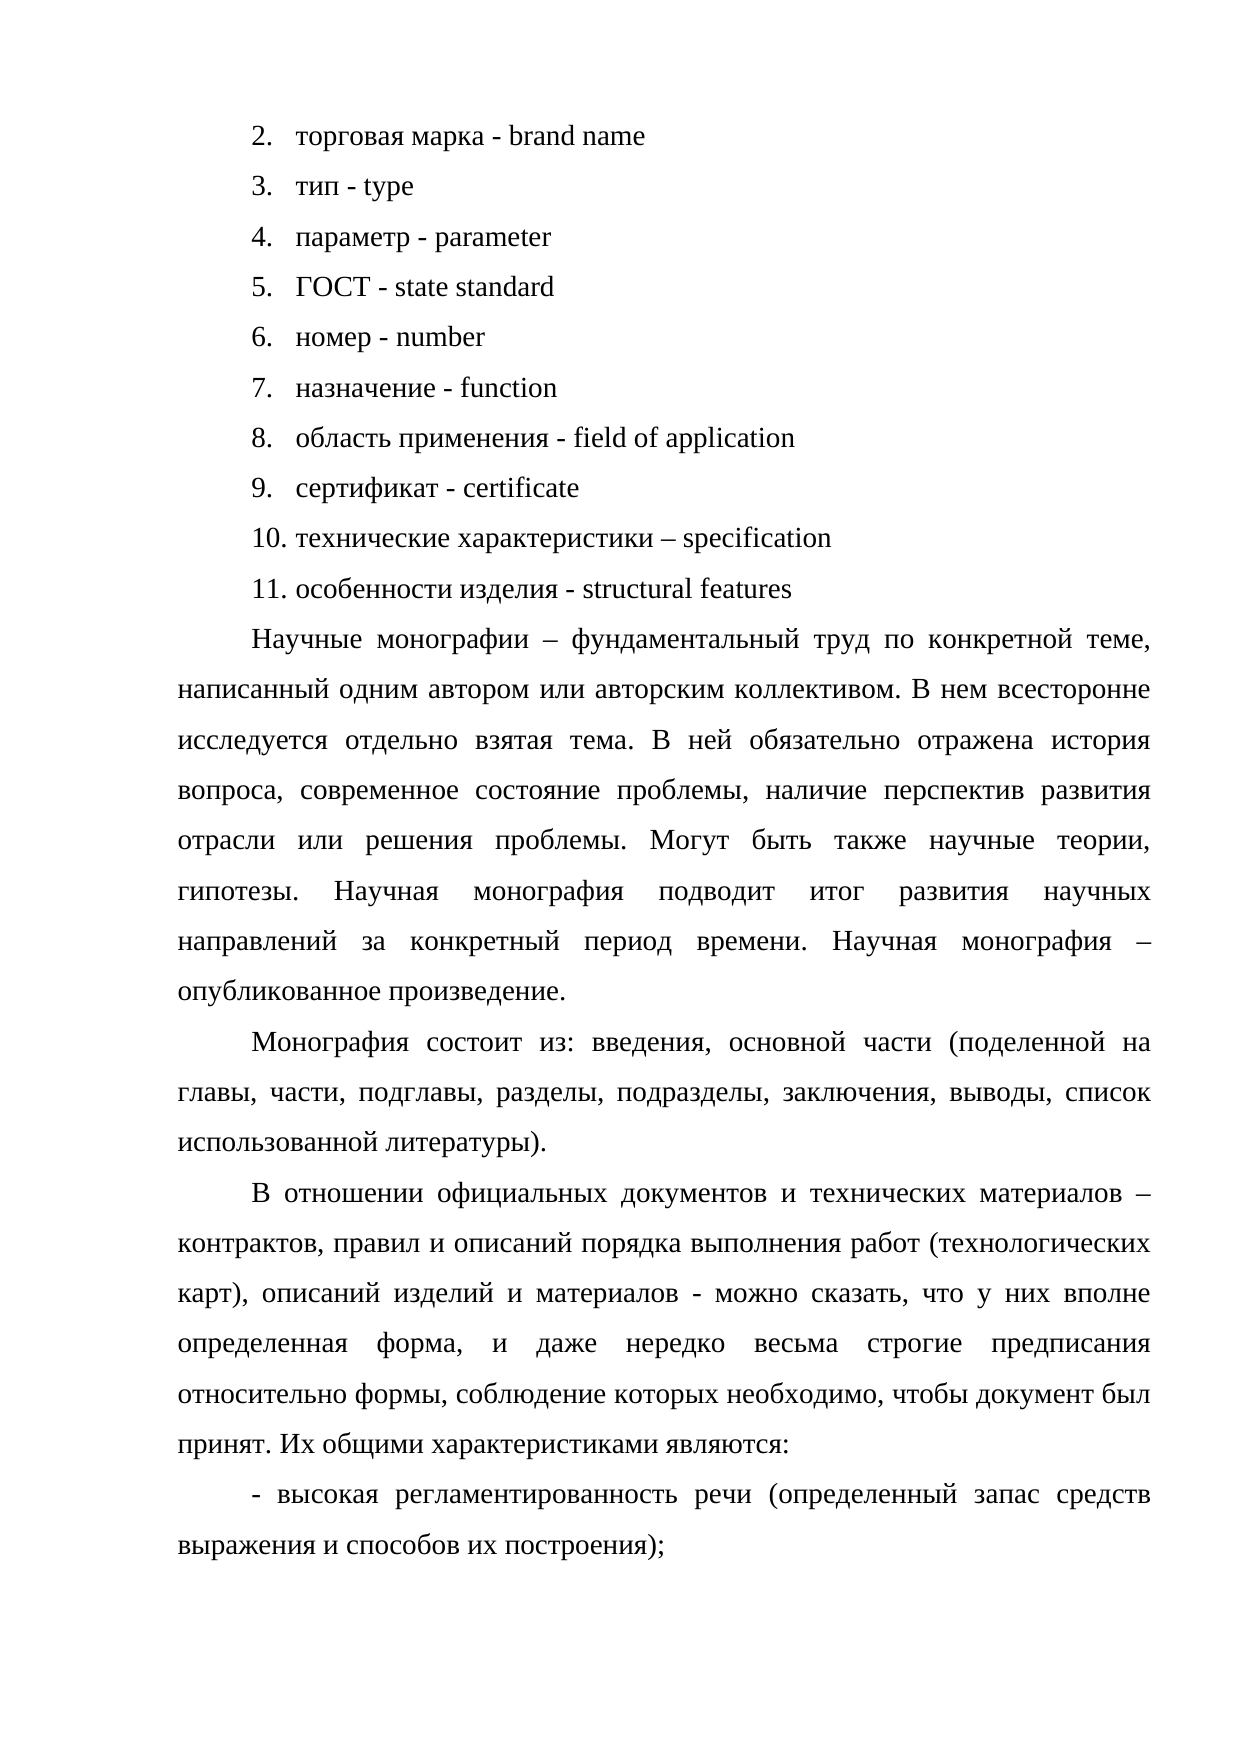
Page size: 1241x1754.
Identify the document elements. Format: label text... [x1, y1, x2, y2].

list тип - type [177, 168, 1152, 202]
list параметр - parameter [177, 219, 1152, 252]
list ГОСТ - state standard [177, 269, 1152, 303]
list назначение - function [177, 370, 1152, 403]
text - высокая регламентированность речи (определенный запас средств выражения и способов их построения); [177, 1477, 1152, 1560]
list сертификат - certificatе [177, 470, 1152, 504]
list номер - number [177, 319, 1152, 353]
text Научные монографии – фундаментальный труд по конкретной теме, написанный одним автором или авторским коллективом. В нем всесторонне исследуется отдельно взятая тема. В ней обязательно отражена история вопроса, современное состояние проблемы, наличие перспектив развития отрасли или решения проблемы. Могут быть также научные теории, гипотезы. Научная монография подводит итог развития научных направлений за конкретный период времени. Научная монография – опубликованное произведение. [177, 621, 1152, 1007]
list область применения - field of application [177, 420, 1152, 453]
list технические характеристики – specification [177, 521, 1152, 554]
list торговая марка - brand name [177, 118, 1152, 152]
list особенности изделия - structural features [177, 571, 1152, 604]
text Монография состоит из: введения, основной части (поделенной на главы, части, подглавы, разделы, подразделы, заключения, выводы, список использованной литературы). [177, 1024, 1152, 1158]
text В отношении официальных документов и технических материалов – контрактов, правил и описаний порядка выполнения работ (технологических карт), описаний изделий и материалов - можно сказать, что у них вполне определенная форма, и даже нередко весьма строгие предписания относительно формы, соблюдение которых необходимо, чтобы документ был принят. Их общими характеристиками являются: [177, 1175, 1152, 1460]
